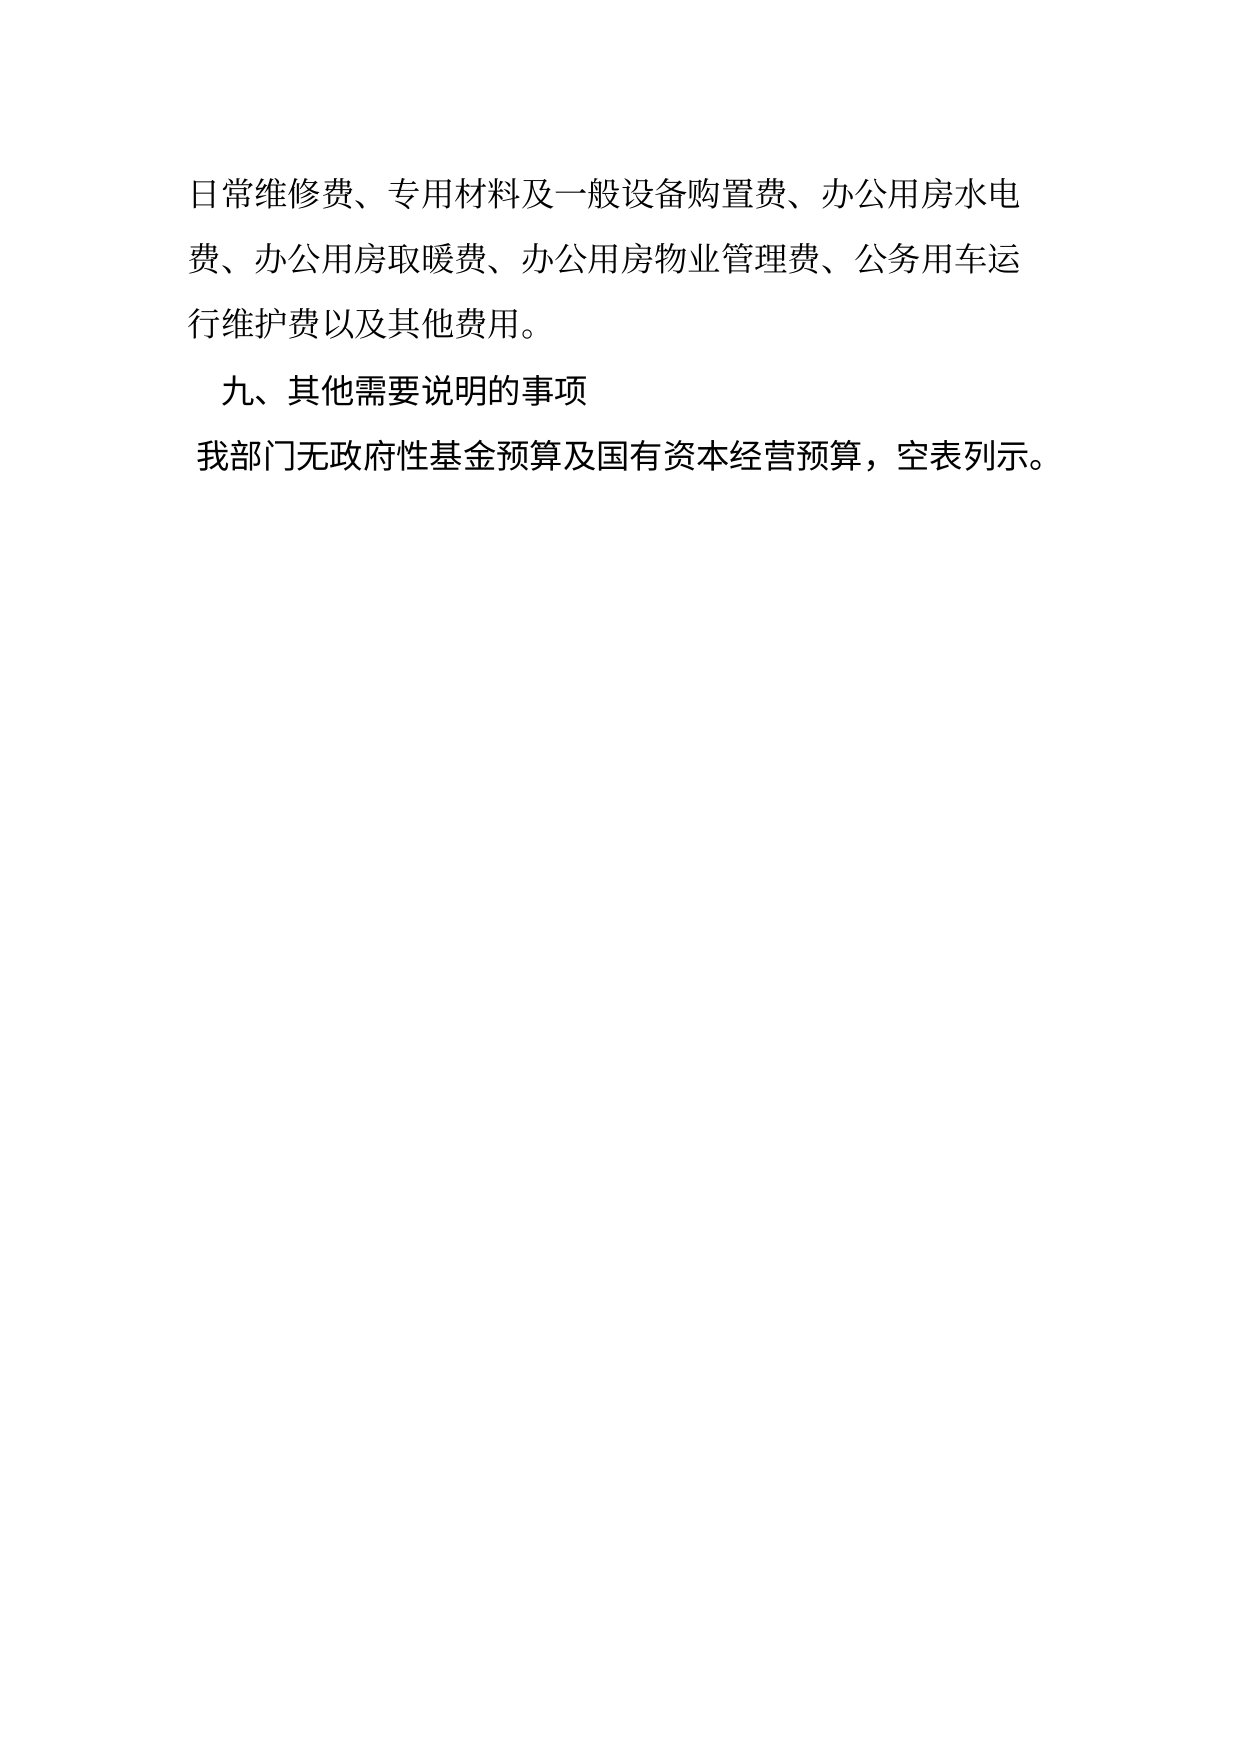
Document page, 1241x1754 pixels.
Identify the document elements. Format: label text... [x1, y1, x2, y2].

text 九、其他需要说明的事项 [187, 357, 1053, 422]
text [187, 162, 1053, 357]
text 我部门无政府性基金预算及国有资本经营预算，空表列示。 [187, 422, 1053, 487]
